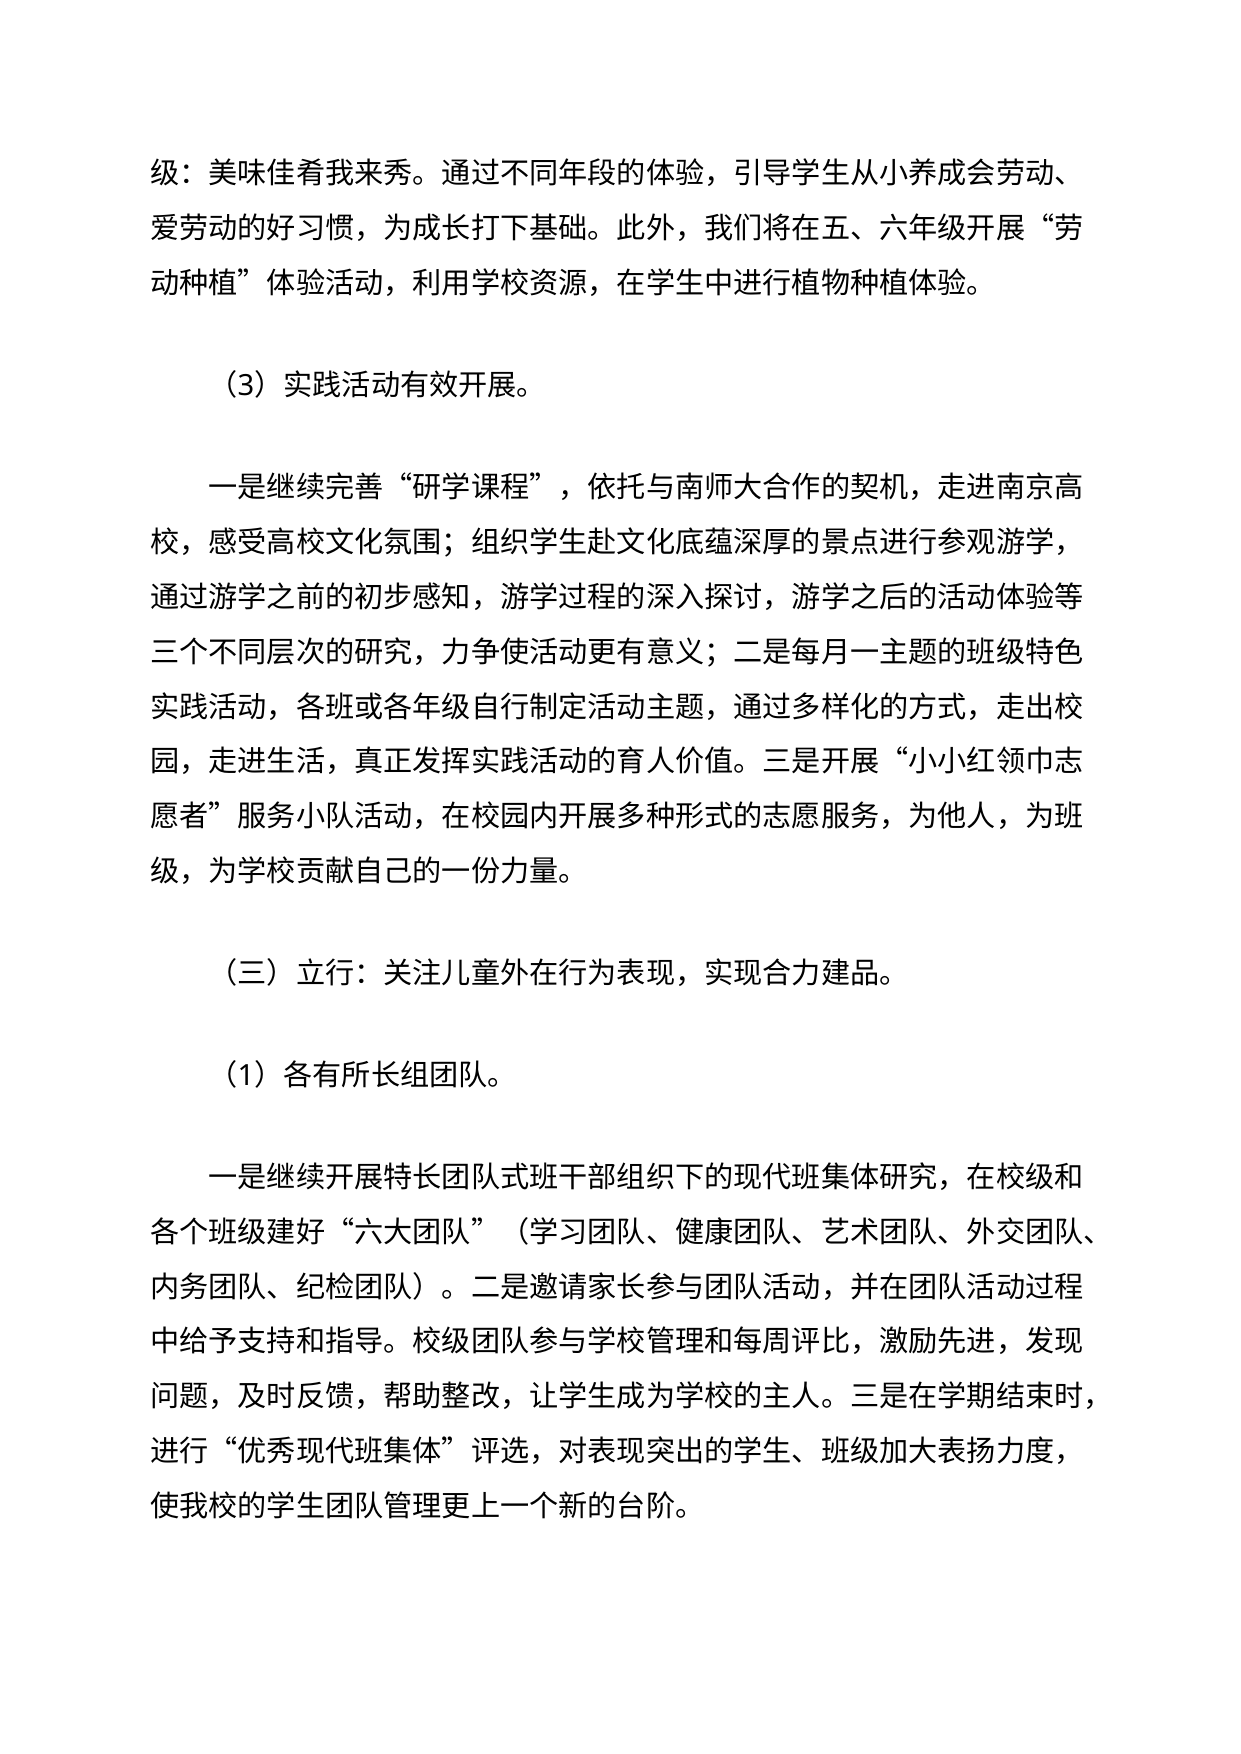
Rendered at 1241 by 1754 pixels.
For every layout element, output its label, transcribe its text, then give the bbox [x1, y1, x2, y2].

text （1）各有所长组团队。 [150, 1051, 1090, 1094]
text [150, 150, 1090, 302]
text 一是继续开展特长团队式班干部组织下的现代班集体研究，在校级和各个班级建好“六大团队”（学习团队、健康团队、艺术团队、外交团队、内务团队、纪检团队）。二是邀请家长参与团队活动，并在团队活动过程中给予支持和指导。校级团队参与学校管理和每周评比，激励先进，发现问题，及时反馈，帮助整改，让学生成为学校的主人。三是在学期结束时，进行“优秀现代班集体”评选，对表现突出的学生、班级加大表扬力度，使我校的学生团队管理更上一个新的台阶。 [150, 1153, 1090, 1525]
text （三）立行：关注儿童外在行为表现，实现合力建品。 [150, 949, 1090, 992]
text （3）实践活动有效开展。 [150, 362, 1090, 404]
text 一是继续完善“研学课程”，依托与南师大合作的契机，走进南京高校，感受高校文化氛围；组织学生赴文化底蕴深厚的景点进行参观游学，通过游学之前的初步感知，游学过程的深入探讨，游学之后的活动体验等三个不同层次的研究，力争使活动更有意义；二是每月一主题的班级特色实践活动，各班或各年级自行制定活动主题，通过多样化的方式，走出校园，走进生活，真正发挥实践活动的育人价值。三是开展“小小红领巾志愿者”服务小队活动，在校园内开展多种形式的志愿服务，为他人，为班级，为学校贡献自己的一份力量。 [150, 463, 1090, 890]
